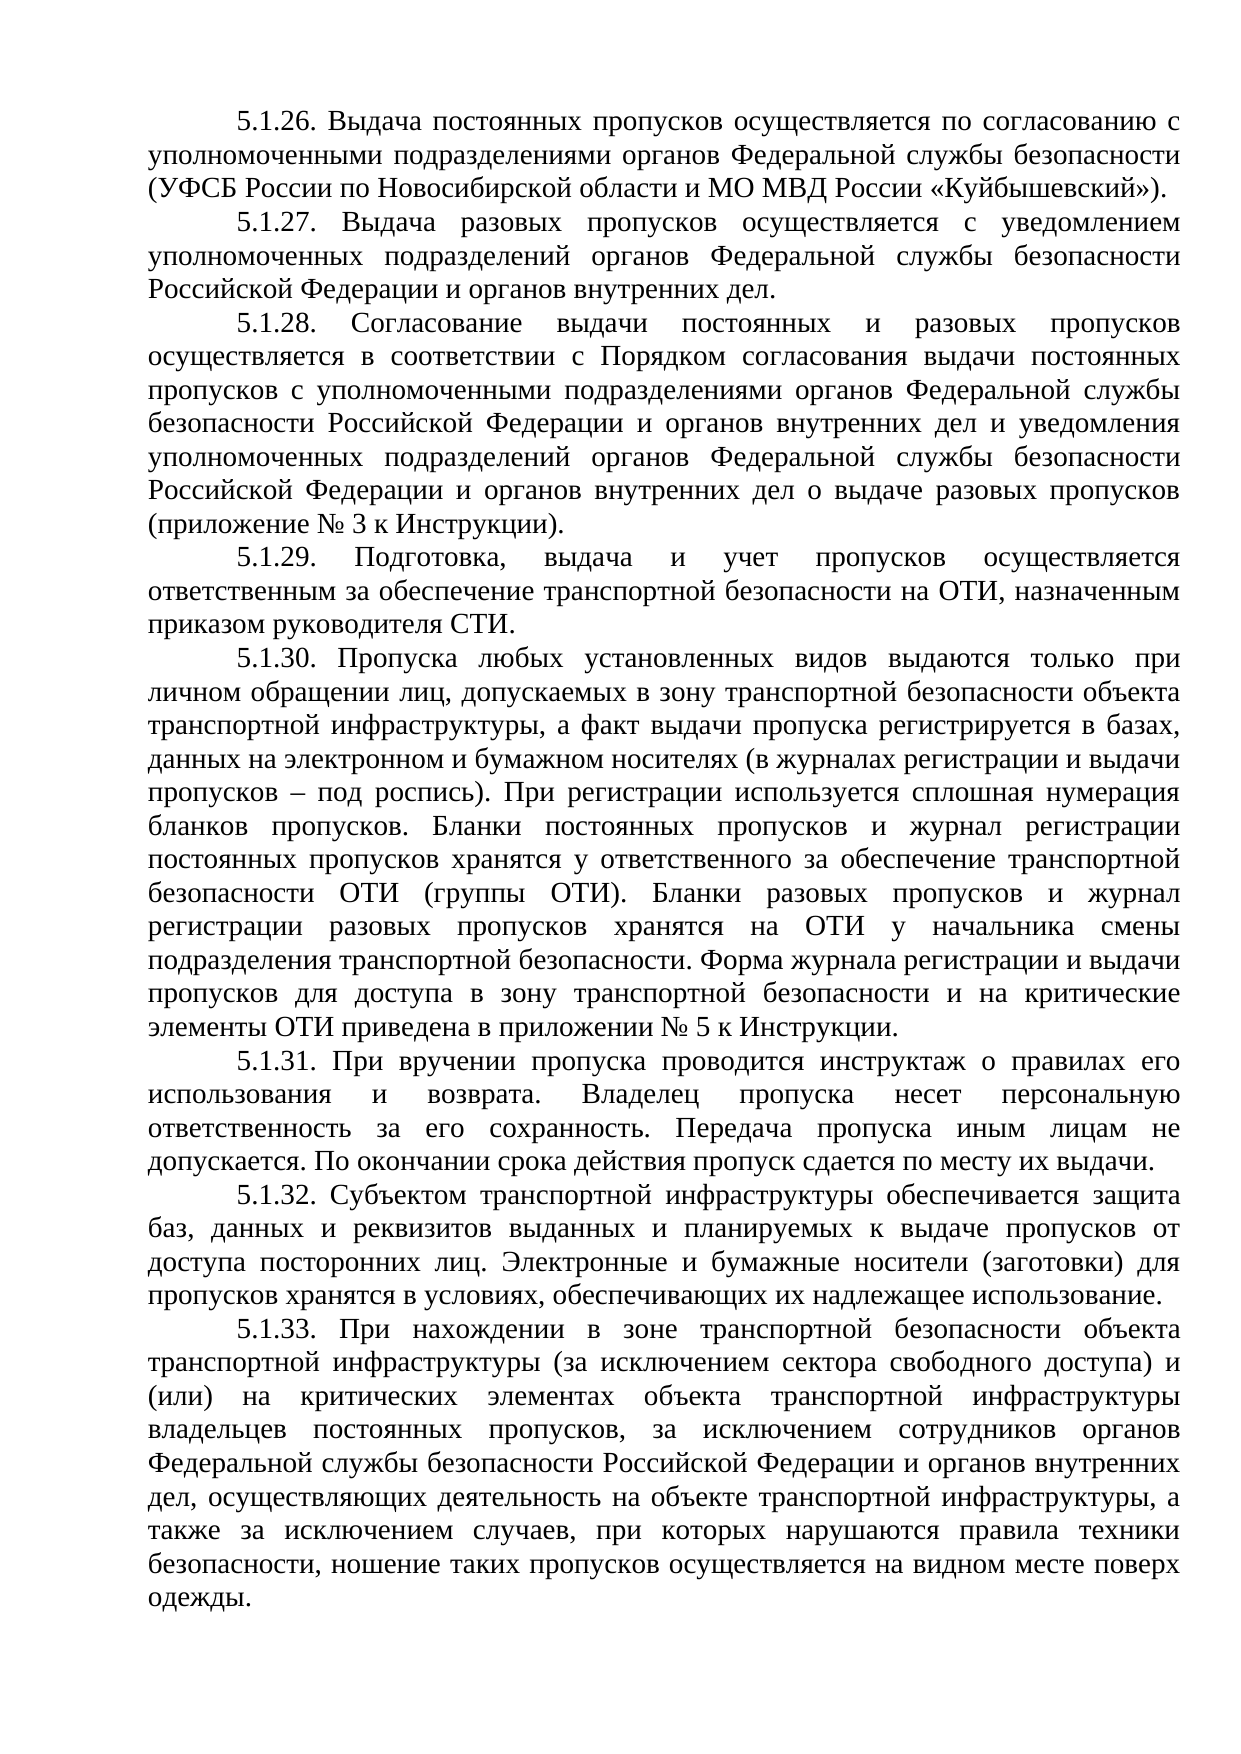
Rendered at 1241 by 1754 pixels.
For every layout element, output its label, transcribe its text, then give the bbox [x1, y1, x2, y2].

text 5.1.28. Согласование выдачи постоянных и разовых пропусков осуществляется в соответствии с Порядком согласования выдачи постоянных пропусков с уполномоченными подразделениями органов Федеральной службы безопасности Российской Федерации и органов внутренних дел и уведомления уполномоченных подразделений органов Федеральной службы безопасности Российской Федерации и органов внутренних дел о выдаче разовых пропусков (приложение № 3 к Инструкции). [148, 305, 1181, 539]
text 5.1.32. Субъектом транспортной инфраструктуры обеспечивается защита баз, данных и реквизитов выданных и планируемых к выдаче пропусков от доступа посторонних лиц. Электронные и бумажные носители (заготовки) для пропусков хранятся в условиях, обеспечивающих их надлежащее использование. [148, 1177, 1181, 1311]
text 5.1.27. Выдача разовых пропусков осуществляется с уведомлением уполномоченных подразделений органов Федеральной службы безопасности Российской Федерации и органов внутренних дел. [148, 204, 1181, 305]
text 5.1.30. Пропуска любых установленных видов выдаются только при личном обращении лиц, допускаемых в зону транспортной безопасности объекта транспортной инфраструктуры, а факт выдачи пропуска регистрируется в базах, данных на электронном и бумажном носителях (в журналах регистрации и выдачи пропусков – под роспись). При регистрации используется сплошная нумерация бланков пропусков. Бланки постоянных пропусков и журнал регистрации постоянных пропусков хранятся у ответственного за обеспечение транспортной безопасности ОТИ (группы ОТИ). Бланки разовых пропусков и журнал регистрации разовых пропусков хранятся на ОТИ у начальника смены подразделения транспортной безопасности. Форма журнала регистрации и выдачи пропусков для доступа в зону транспортной безопасности и на критические элементы ОТИ приведена в приложении № 5 к Инструкции. [148, 640, 1181, 1043]
text 5.1.31. При вручении пропуска проводится инструктаж о правилах его использования и возврата. Владелец пропуска несет персональную ответственность за его сохранность. Передача пропуска иным лицам не допускается. По окончании срока действия пропуск сдается по месту их выдачи. [148, 1043, 1181, 1177]
text 5.1.26. Выдача постоянных пропусков осуществляется по согласованию с уполномоченными подразделениями органов Федеральной службы безопасности (УФСБ России по Новосибирской области и МО МВД России «Куйбышевский»). [148, 103, 1181, 204]
text 5.1.29. Подготовка, выдача и учет пропусков осуществляется ответственным за обеспечение транспортной безопасности на ОТИ, назначенным приказом руководителя СТИ. [148, 539, 1181, 640]
text 5.1.33. При нахождении в зоне транспортной безопасности объекта транспортной инфраструктуры (за исключением сектора свободного доступа) и (или) на критических элементах объекта транспортной инфраструктуры владельцев постоянных пропусков, за исключением сотрудников органов Федеральной службы безопасности Российской Федерации и органов внутренних дел, осуществляющих деятельность на объекте транспортной инфраструктуры, а также за исключением случаев, при которых нарушаются правила техники безопасности, ношение таких пропусков осуществляется на видном месте поверх одежды. [148, 1311, 1181, 1613]
